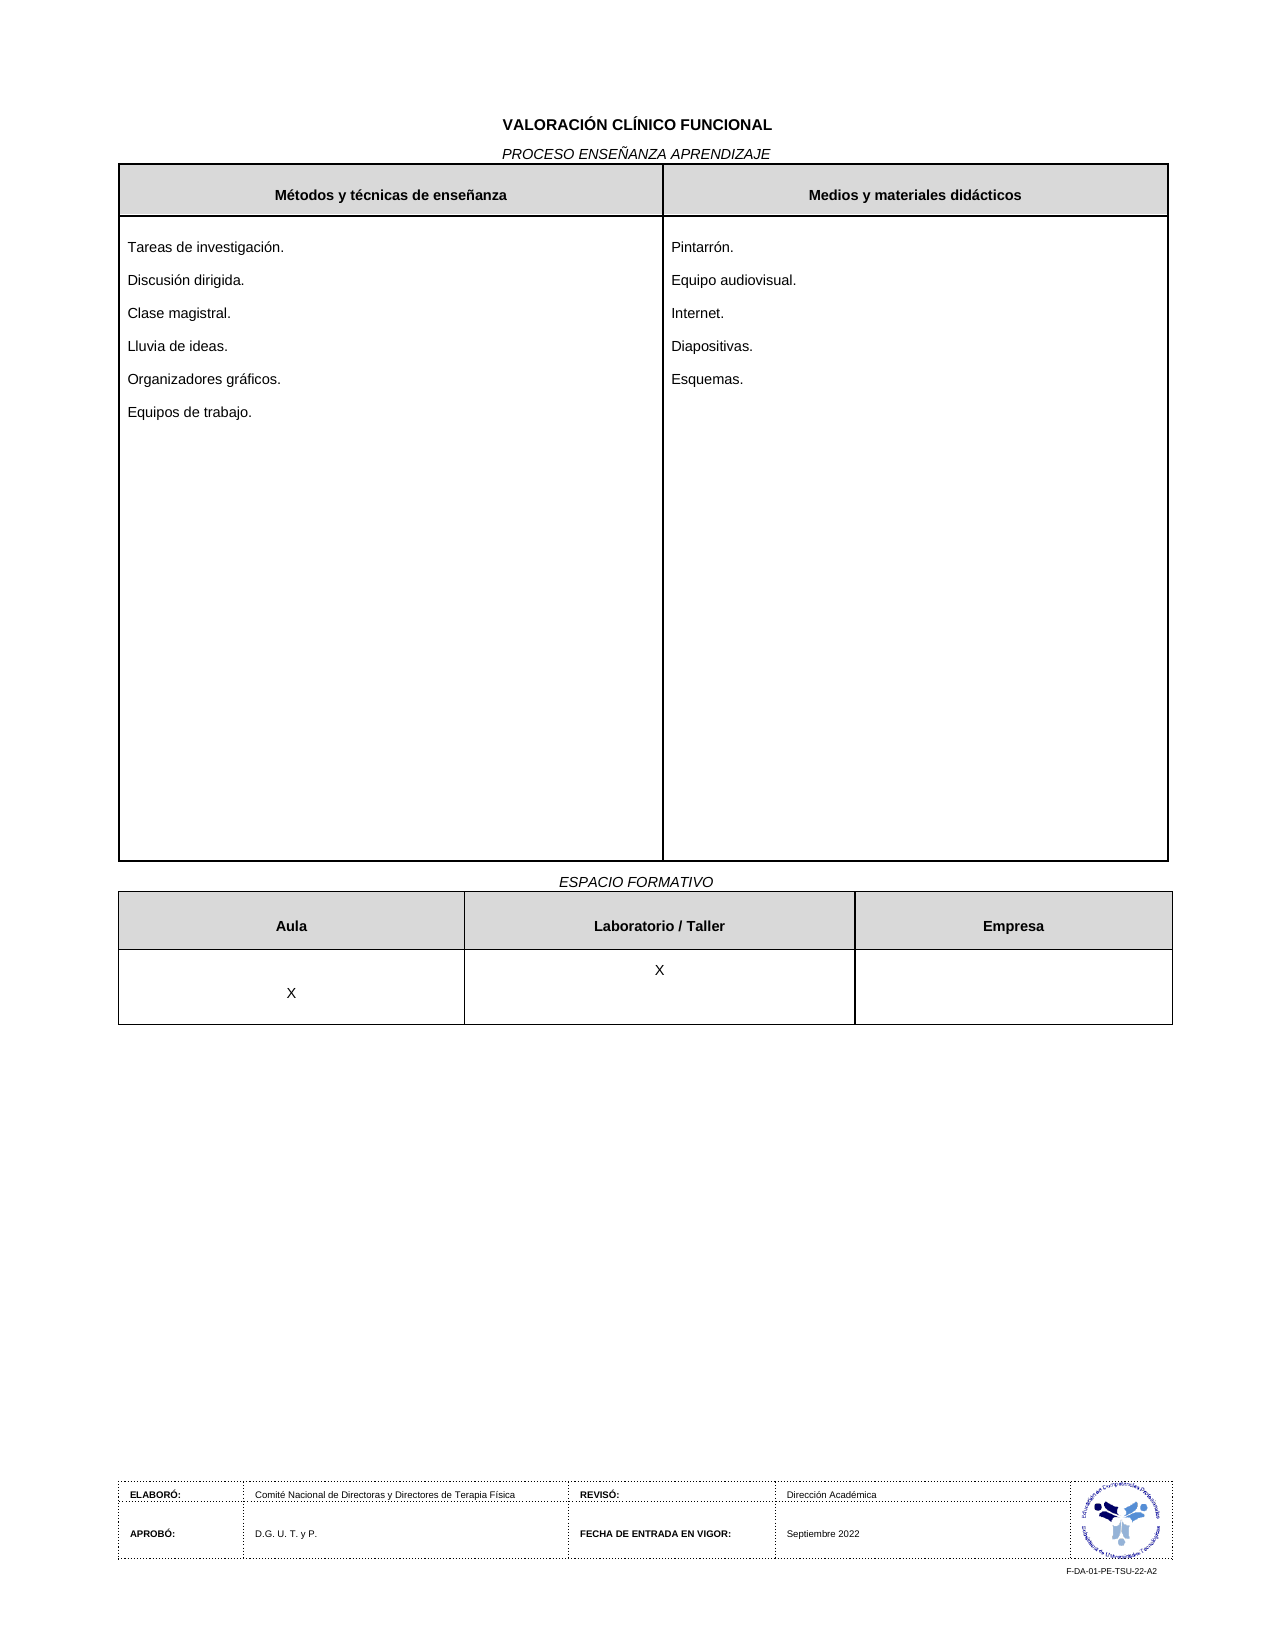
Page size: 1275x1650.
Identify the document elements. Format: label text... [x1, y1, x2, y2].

table_header Empresa [856, 892, 1172, 949]
table_header Aula [119, 892, 464, 949]
table_header Medios y materiales didácticos [664, 165, 1167, 214]
table_cell X [465, 950, 854, 1024]
table_cell [856, 950, 1172, 1024]
table_cell X [119, 950, 464, 1024]
table_header Laboratorio / Taller [465, 892, 854, 949]
table_header Métodos y técnicas de enseñanza [120, 165, 662, 214]
text VALORACIÓN CLÍNICO FUNCIONAL [118, 103, 1157, 134]
table_cell Pintarrón. Equipo audiovisual. Internet. Diapositivas. Esquemas. [664, 217, 1167, 860]
text ESPACIO FORMATIVO [118, 862, 1157, 891]
picture [1081, 1481, 1160, 1559]
text PROCESO ENSEÑANZA APRENDIZAJE [118, 134, 1157, 163]
table_cell Tareas de investigación. Discusión dirigida. Clase magistral. Lluvia de ideas. Organizadores gráficos. Equipos de trabajo. [120, 217, 662, 860]
